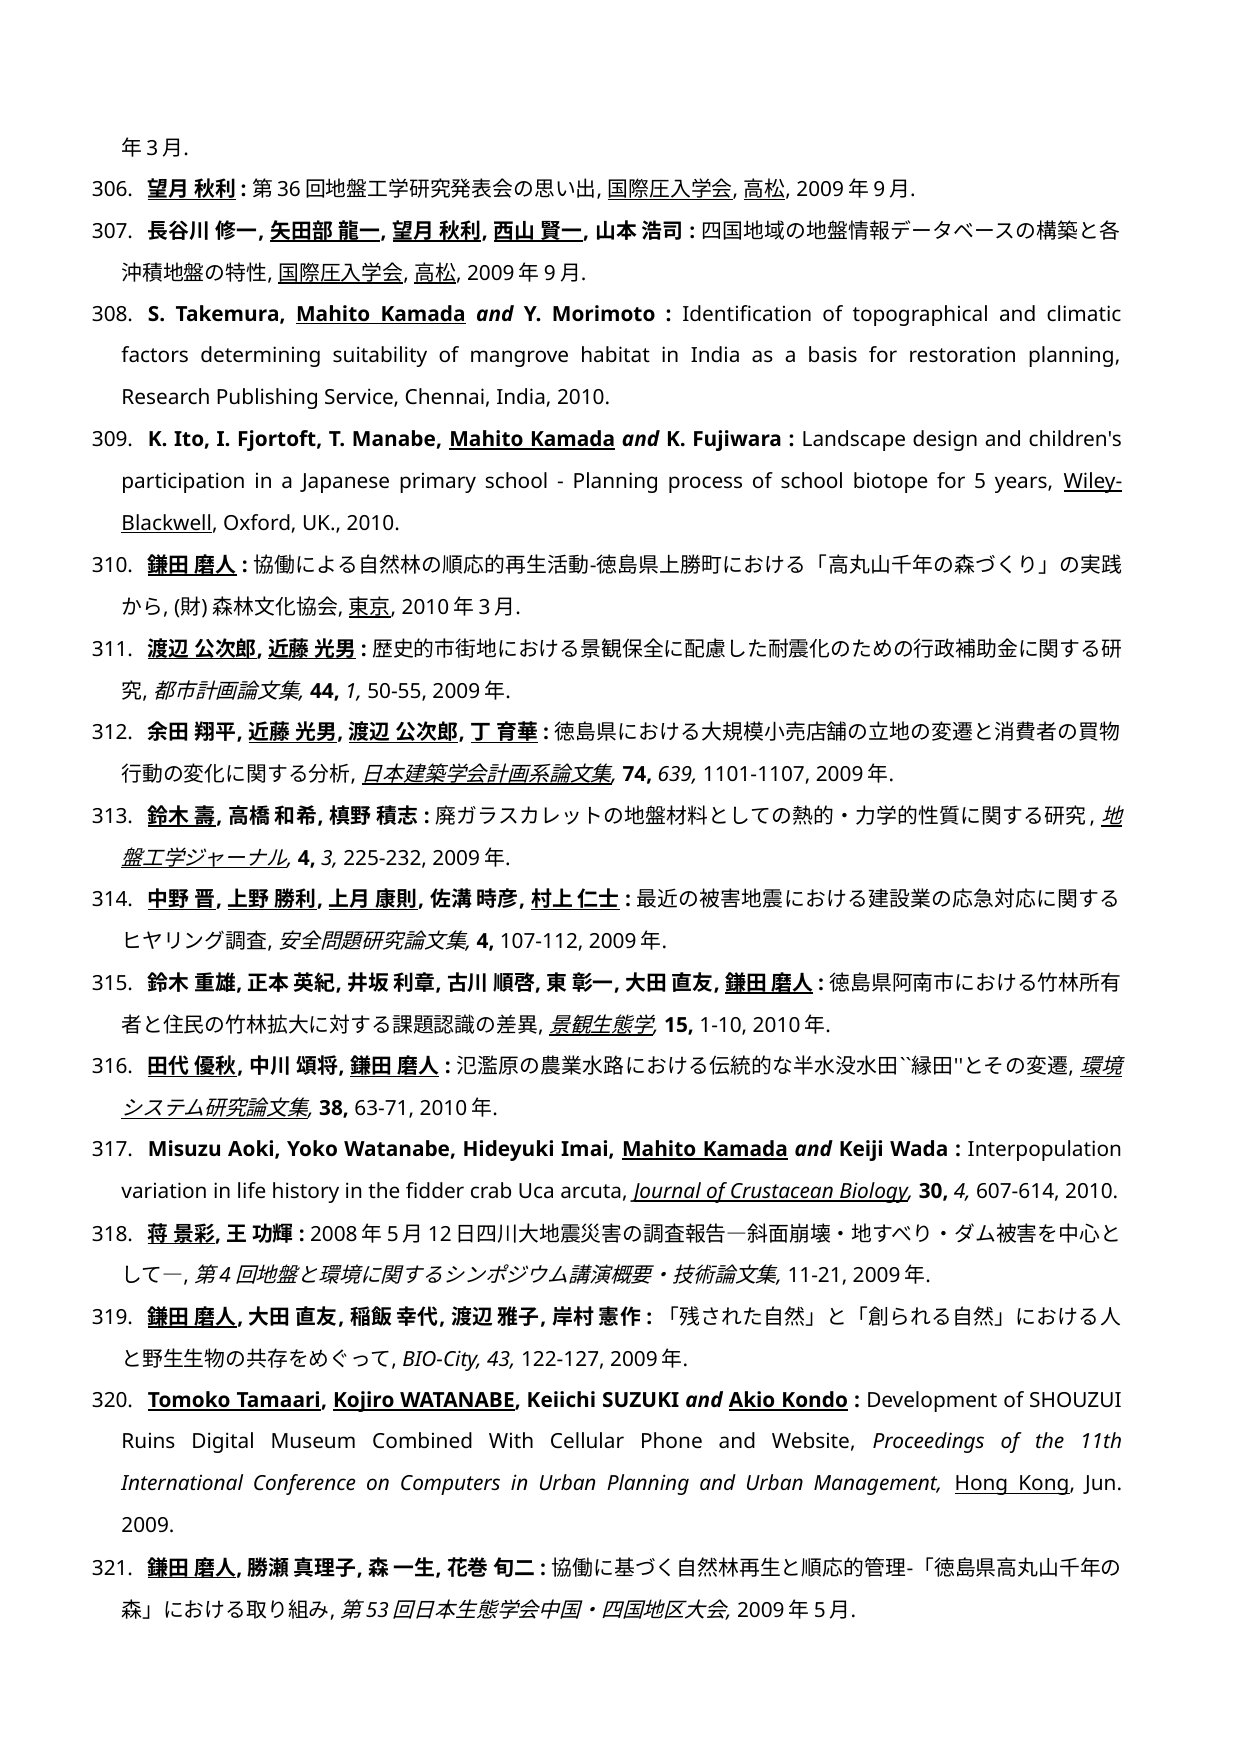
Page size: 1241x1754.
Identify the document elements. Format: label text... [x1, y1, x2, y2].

list 鎌田 磨人, 大田 直友, 稲飯 幸代, 渡辺 雅子, 岸村 憲作 : 「残された自然」と「創られる自然」における人と野生生物の共存をめぐって, BIO-City, 43, 122-127, 2009年. [92, 1295, 1122, 1378]
list Tomoko Tamaari, Kojiro WATANABE, Keiichi SUZUKI and Akio Kondo : Development of SHOUZUI Ruins Digital Museum Combined With Cellular Phone and Website, Proceedings of the 11th International Conference on Computers in Urban Planning and Urban Management, Hong Kong, Jun. 2009. [92, 1378, 1122, 1545]
list 長谷川 修一, 矢田部 龍一, 望月 秋利, 西山 賢一, 山本 浩司 : 四国地域の地盤情報データベースの構築と各沖積地盤の特性, 国際圧入学会, 高松, 2009年9月. [92, 209, 1122, 292]
list 鎌田 磨人 : 協働による自然林の順応的再生活動-徳島県上勝町における「高丸山千年の森づくり」の実践から, (財) 森林文化協会, 東京, 2010年3月. [92, 543, 1122, 626]
list 望月 秋利 : 第36回地盤工学研究発表会の思い出, 国際圧入学会, 高松, 2009年9月. [92, 167, 1122, 209]
list 中野 晋, 上野 勝利, 上月 康則, 佐溝 時彦, 村上 仁士 : 最近の被害地震における建設業の応急対応に関するヒヤリング調査, 安全問題研究論文集, 4, 107-112, 2009年. [92, 877, 1122, 961]
list S. Takemura, Mahito Kamada and Y. Morimoto : Identification of topographical and climatic factors determining suitability of mangrove habitat in India as a basis for restoration planning, Research Publishing Service, Chennai, India, 2010. [92, 292, 1122, 417]
list 鈴木 壽, 高橋 和希, 槙野 積志 : 廃ガラスカレットの地盤材料としての熱的・力学的性質に関する研究, 地盤工学ジャーナル, 4, 3, 225-232, 2009年. [92, 793, 1122, 877]
list 鎌田 磨人, 勝瀬 真理子, 森 一生, 花巻 旬二 : 協働に基づく自然林再生と順応的管理-「徳島県高丸山千年の森」における取り組み, 第53回日本生態学会中国・四国地区大会, 2009年5月. [92, 1545, 1122, 1629]
list K. Ito, I. Fjortoft, T. Manabe, Mahito Kamada and K. Fujiwara : Landscape design and children's participation in a Japanese primary school - Planning process of school biotope for 5 years, Wiley-Blackwell, Oxford, UK., 2010. [92, 417, 1122, 543]
list 余田 翔平, 近藤 光男, 渡辺 公次郎, 丁 育華 : 徳島県における大規模小売店舗の立地の変遷と消費者の買物行動の変化に関する分析, 日本建築学会計画系論文集, 74, 639, 1101-1107, 2009年. [92, 710, 1122, 793]
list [92, 125, 1122, 167]
list 蒋 景彩, 王 功輝 : 2008年5月12日四川大地震災害の調査報告―斜面崩壊・地すべり・ダム被害を中心として―, 第4回地盤と環境に関するシンポジウム講演概要・技術論文集, 11-21, 2009年. [92, 1211, 1122, 1295]
list 田代 優秋, 中川 頌将, 鎌田 磨人 : 氾濫原の農業水路における伝統的な半水没水田``縁田''とその変遷, 環境システム研究論文集, 38, 63-71, 2010年. [92, 1044, 1122, 1128]
list 渡辺 公次郎, 近藤 光男 : 歴史的市街地における景観保全に配慮した耐震化のための行政補助金に関する研究, 都市計画論文集, 44, 1, 50-55, 2009年. [92, 626, 1122, 710]
list Misuzu Aoki, Yoko Watanabe, Hideyuki Imai, Mahito Kamada and Keiji Wada : Interpopulation variation in life history in the fidder crab Uca arcuta, Journal of Crustacean Biology, 30, 4, 607-614, 2010. [92, 1128, 1122, 1211]
list 鈴木 重雄, 正本 英紀, 井坂 利章, 古川 順啓, 東 彰一, 大田 直友, 鎌田 磨人 : 徳島県阿南市における竹林所有者と住民の竹林拡大に対する課題認識の差異, 景観生態学, 15, 1-10, 2010年. [92, 961, 1122, 1044]
